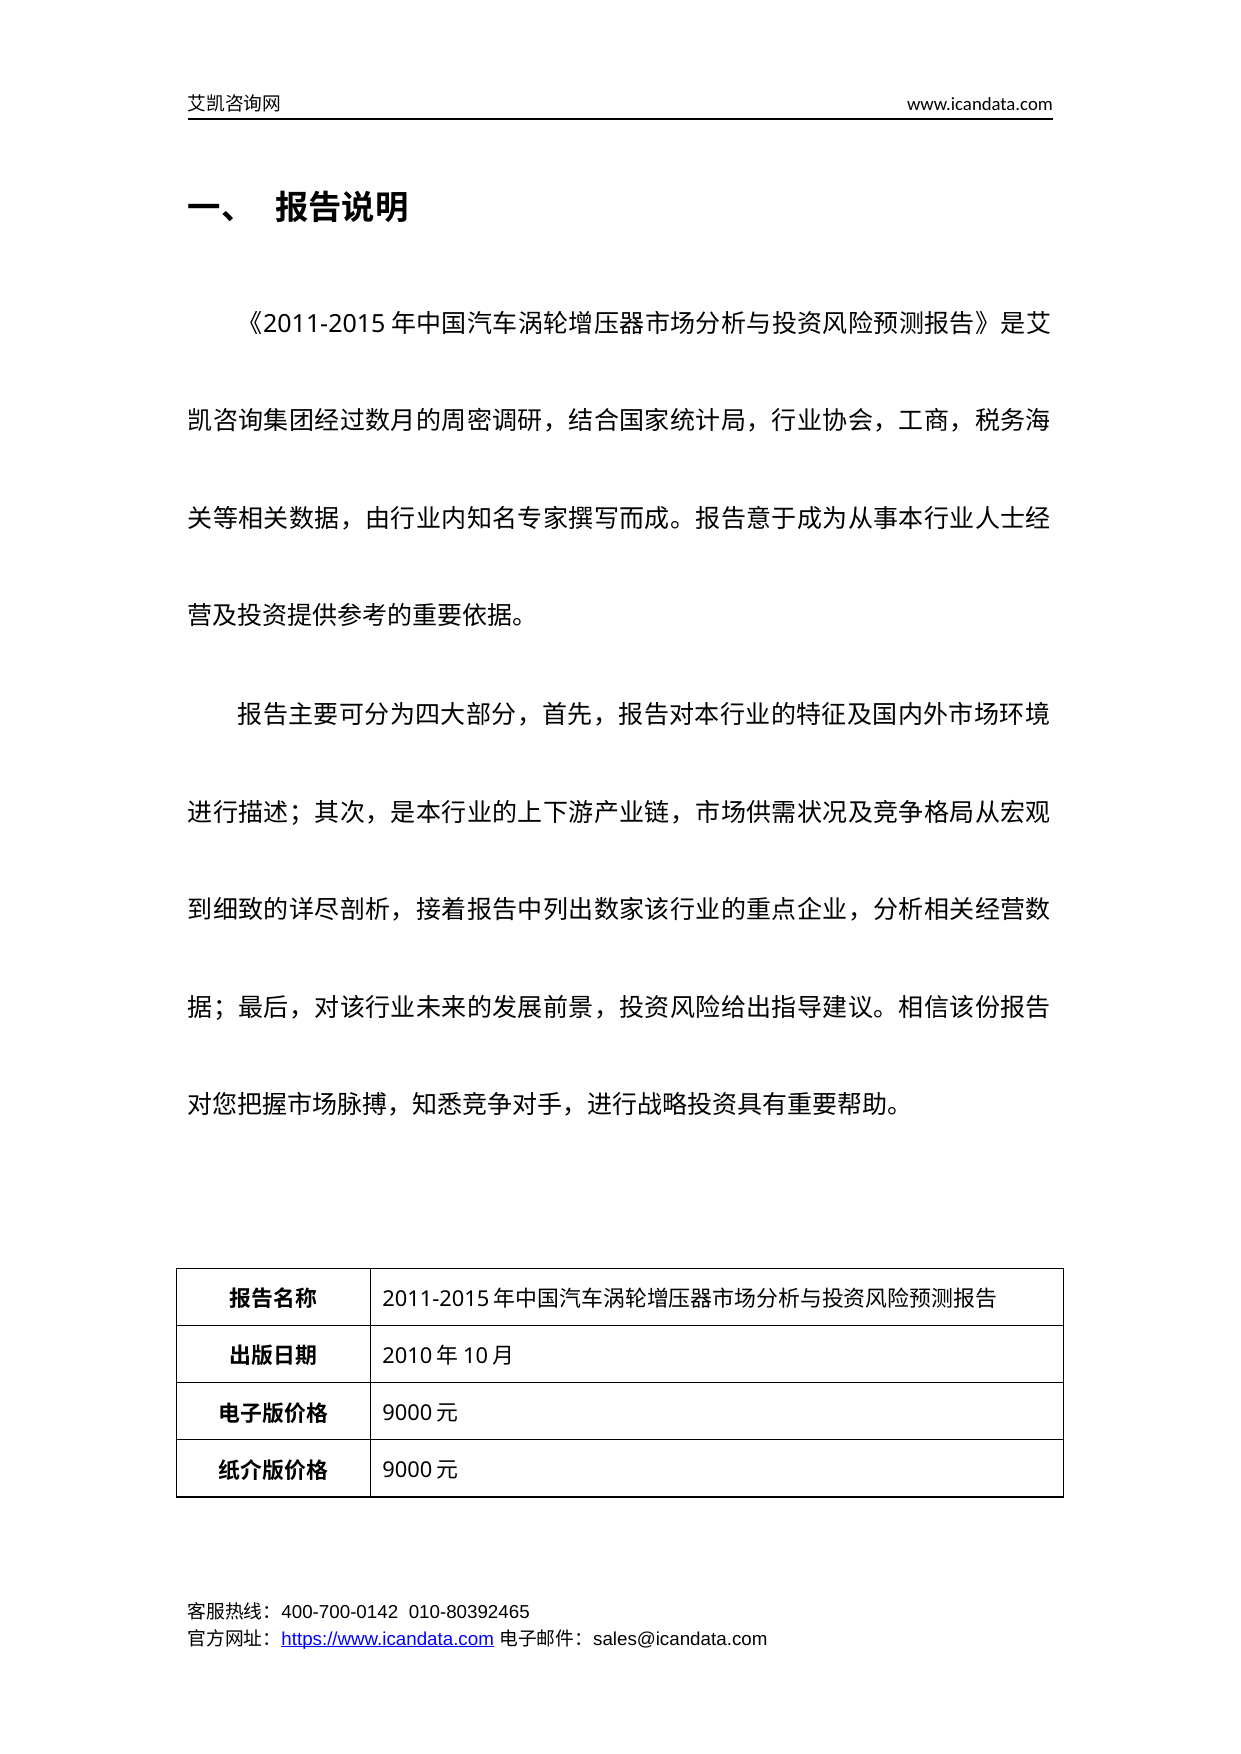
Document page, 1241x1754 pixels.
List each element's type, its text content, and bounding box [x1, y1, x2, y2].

table_cell 9000元 [371, 1383, 1063, 1439]
table_cell 出版日期 [177, 1326, 370, 1382]
text 《2011-2015年中国汽车涡轮增压器市场分析与投资风险预测报告》是艾凯咨询集团经过数月的周密调研，结合国家统计局，行业协会，工商，税务海关等相关数据，由行业内知名专家撰写而成。报告意于成为从事本行业人士经营及投资提供参考的重要依据。 [187, 289, 1053, 646]
table_header 2011-2015年中国汽车涡轮增压器市场分析与投资风险预测报告 [371, 1269, 1063, 1325]
subtitle 报告说明 [187, 172, 1053, 237]
table_cell 9000元 [371, 1440, 1063, 1496]
table_cell 2010年10月 [371, 1326, 1063, 1382]
table_cell 电子版价格 [177, 1383, 370, 1439]
text 报告主要可分为四大部分，首先，报告对本行业的特征及国内外市场环境进行描述；其次，是本行业的上下游产业链，市场供需状况及竞争格局从宏观到细致的详尽剖析，接着报告中列出数家该行业的重点企业，分析相关经营数据；最后，对该行业未来的发展前景，投资风险给出指导建议。相信该份报告对您把握市场脉搏，知悉竞争对手，进行战略投资具有重要帮助。 [187, 681, 1053, 1136]
table_cell 纸介版价格 [177, 1440, 370, 1496]
table_header 报告名称 [177, 1269, 370, 1325]
